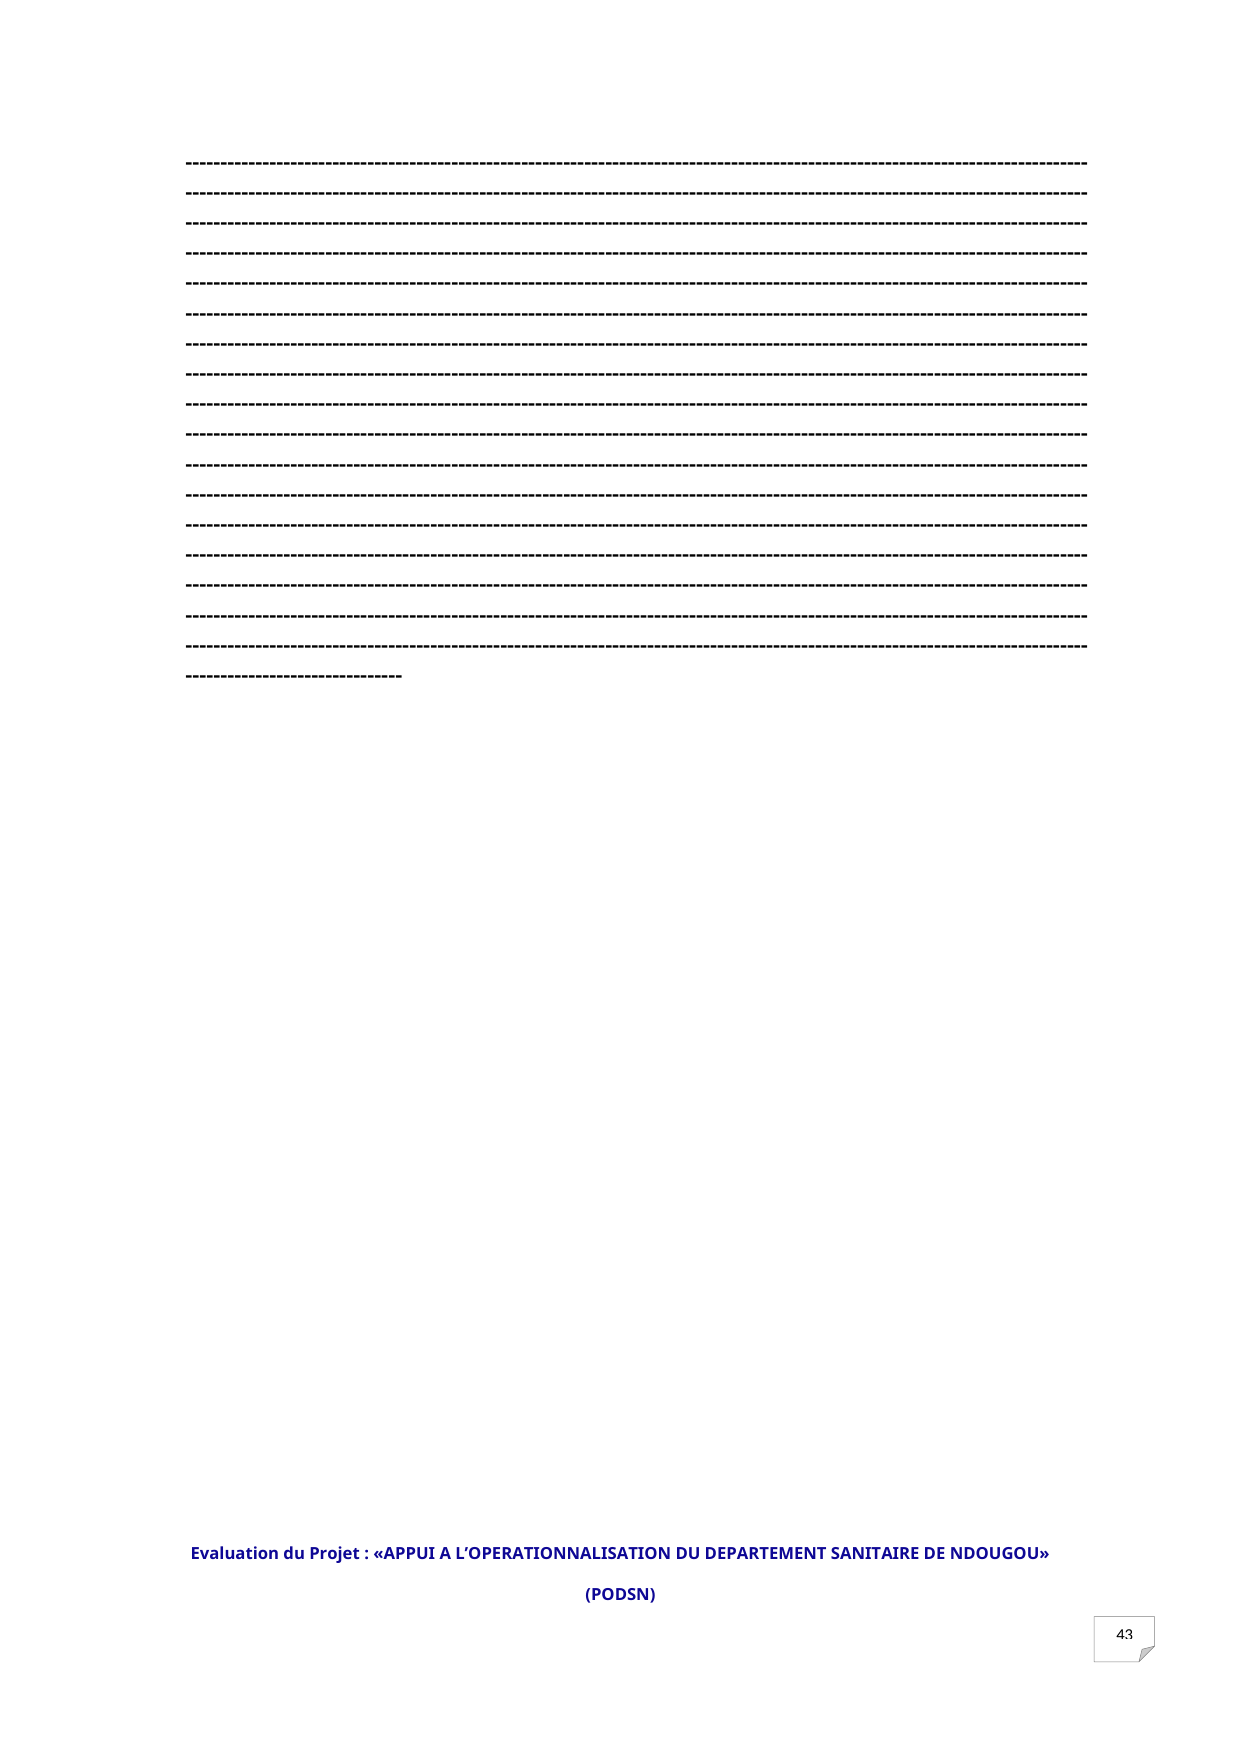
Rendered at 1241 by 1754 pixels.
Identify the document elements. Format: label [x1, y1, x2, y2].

text [185, 148, 1092, 689]
